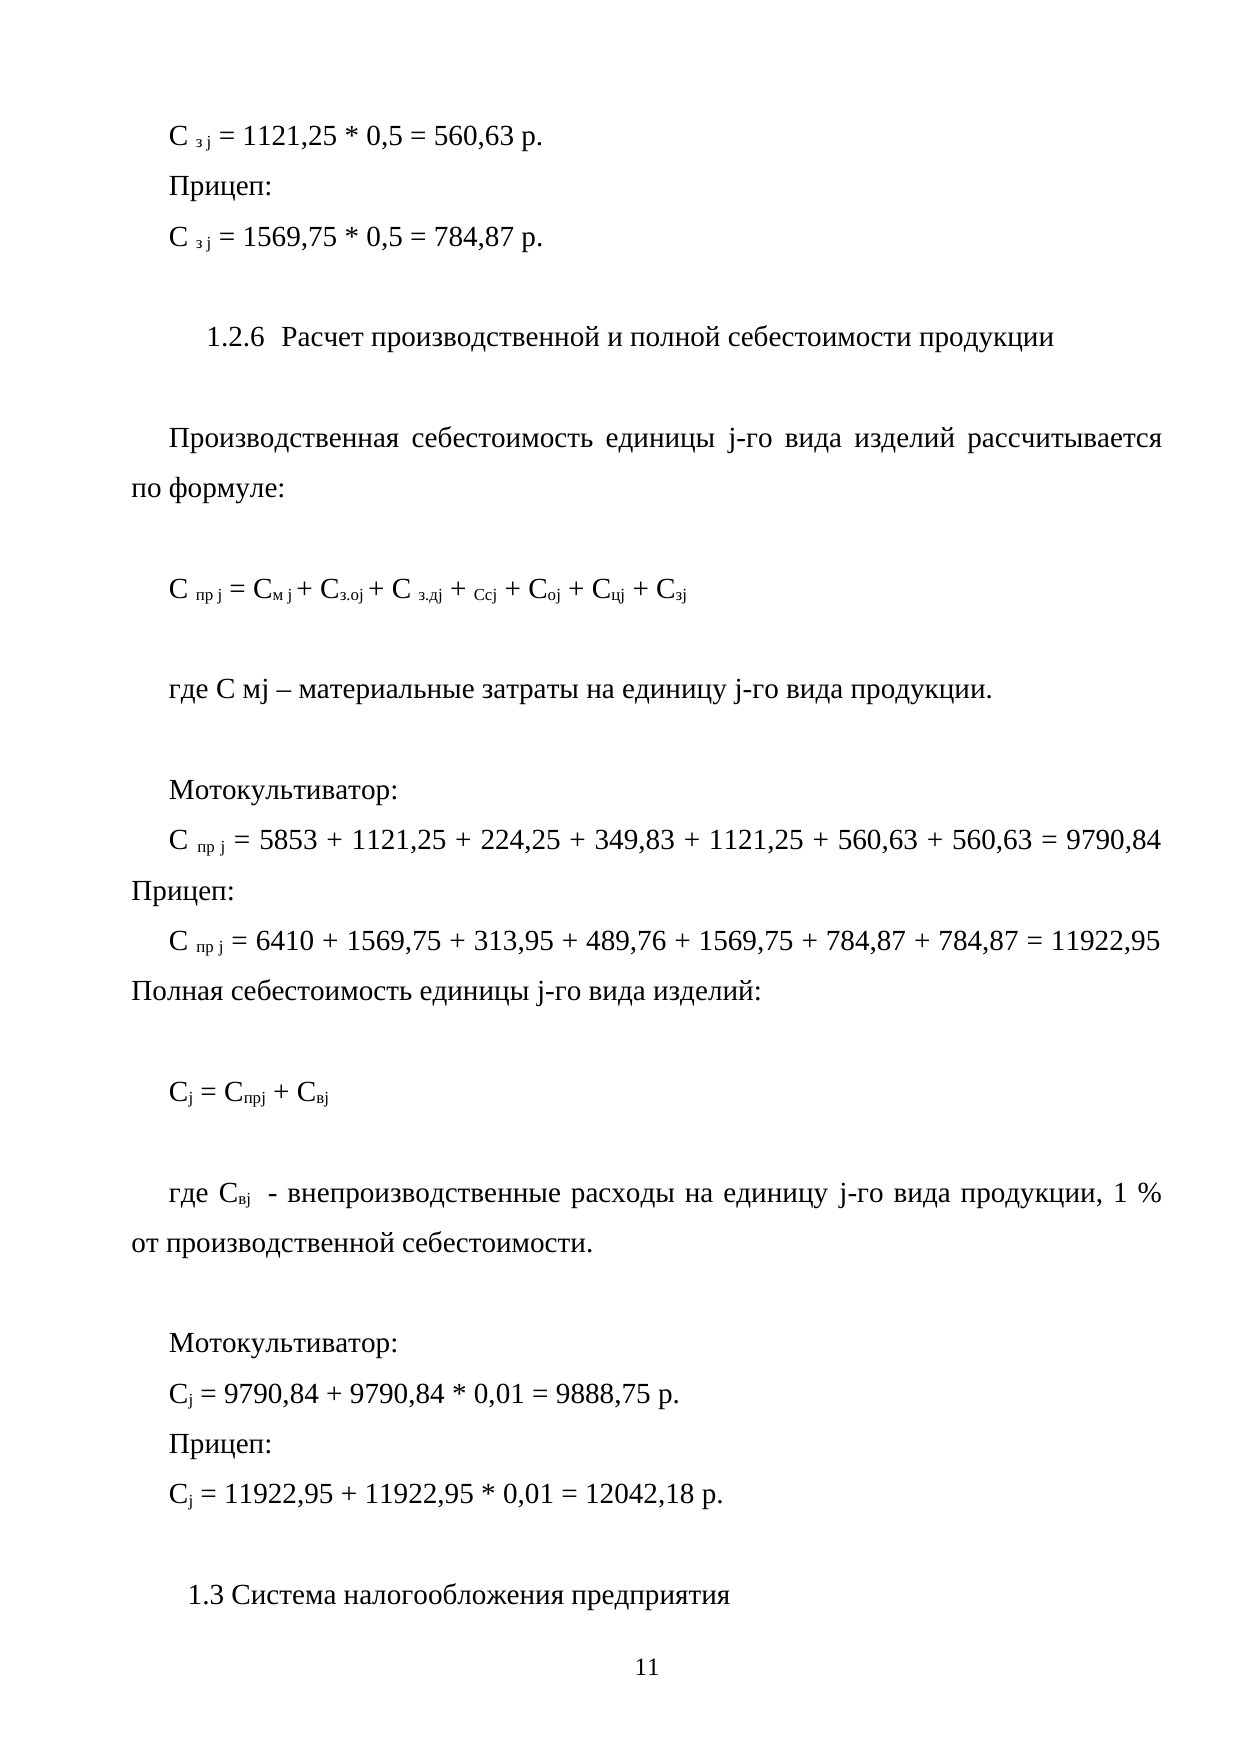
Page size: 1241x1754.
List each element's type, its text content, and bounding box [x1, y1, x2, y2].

text С з j = 1121,25 * 0,5 = 560,63 р. [131, 118, 1162, 152]
text где С мj – материальные затраты на единицу j-го вида продукции. [131, 672, 1162, 705]
text Прицеп: [131, 168, 1162, 202]
text где Cвj - внепроизводственные расходы на единицу j-го вида продукции, 1 % от производственной себестоимости. [131, 1175, 1162, 1258]
text Cj = 11922,95 + 11922,95 * 0,01 = 12042,18 р. [131, 1477, 1162, 1510]
list Расчет производственной и полной себестоимости продукции [206, 319, 1162, 353]
text С з j = 1569,75 * 0,5 = 784,87 р. [131, 219, 1162, 252]
text Cj = 9790,84 + 9790,84 * 0,01 = 9888,75 р. [131, 1376, 1162, 1409]
text С пр j = 6410 + 1569,75 + 313,95 + 489,76 + 1569,75 + 784,87 + 784,87 = 11922,95 Полная себестоимость единицы j-го вида изделий: [131, 923, 1162, 1007]
text 1.3 Система налогообложения предприятия [187, 1577, 1162, 1611]
text С пр j = См j + Cз.оj + C з.дj + Ссj + Соj + Сцj + Сзj [131, 571, 1162, 604]
text Производственная себестоимость единицы j-го вида изделий рассчитывается по формуле: [131, 420, 1162, 504]
text Мотокультиватор: [131, 772, 1162, 806]
text Прицеп: [131, 1426, 1162, 1460]
text Cj = Спрj + Cвj [131, 1074, 1162, 1108]
text С пр j = 5853 + 1121,25 + 224,25 + 349,83 + 1121,25 + 560,63 + 560,63 = 9790,84 Прицеп: [131, 822, 1162, 906]
text Мотокультиватор: [131, 1326, 1162, 1359]
